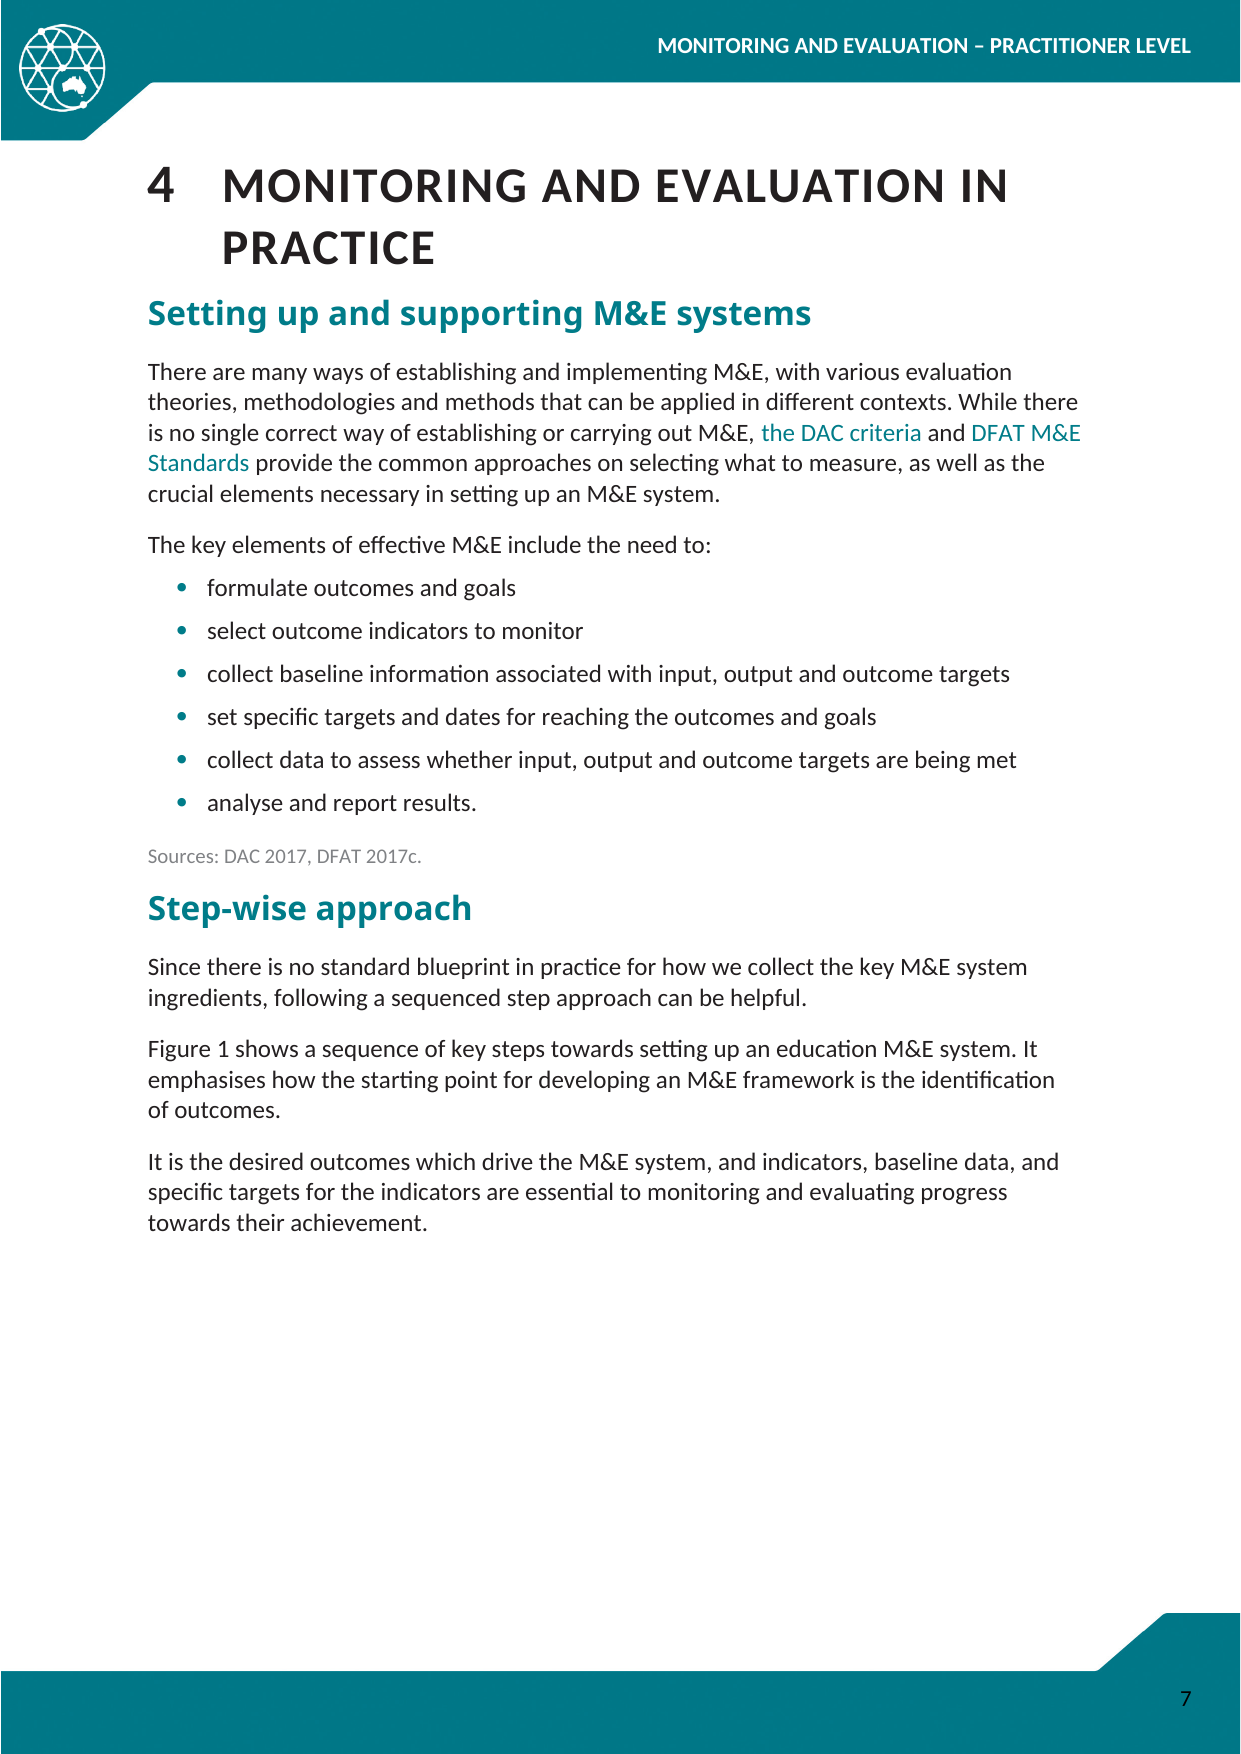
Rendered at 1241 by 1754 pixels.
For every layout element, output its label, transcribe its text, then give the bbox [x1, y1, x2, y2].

text Sources: DAC 2017, DFAT 2017c. [148, 843, 1018, 868]
text The key elements of effective M&E include the need to: [148, 529, 1074, 560]
subtitle Step-wise approach [148, 885, 1092, 931]
list set specific targets and dates for reaching the outcomes and goals [177, 701, 1052, 732]
list formulate outcomes and goals [177, 572, 1052, 603]
text There are many ways of establishing and implementing M&E, with various evaluation theories, methodologies and methods that can be applied in different contexts. While there is no single correct way of establishing or carrying out M&E, the DAC criteria and DFAT M&E Standards provide the common approaches on selecting what to measure, as well as the crucial elements necessary in setting up an M&E system. [148, 356, 1093, 508]
text analyse and report results. [177, 787, 1052, 818]
text It is the desired outcomes which drive the M&E system, and indicators, baseline data, and specific targets for the indicators are essential to monitoring and evaluating progress towards their achievement. [148, 1146, 1074, 1237]
list collect data to assess whether input, output and outcome targets are being met [177, 744, 1052, 775]
picture [1, 0, 1241, 1754]
list collect baseline information associated with input, output and outcome targets [177, 658, 1052, 689]
list select outcome indicators to monitor [177, 615, 1052, 646]
subtitle Monitoring and evaluation in practice [148, 150, 1092, 277]
subtitle Setting up and supporting M&E systems [148, 290, 1092, 335]
text Figure 1 shows a sequence of key steps towards setting up an education M&E system. It emphasises how the starting point for developing an M&E framework is the identification of outcomes. [148, 1033, 1074, 1125]
text Since there is no standard blueprint in practice for how we collect the key M&E system ingredients, following a sequenced step approach can be helpful. [148, 951, 1074, 1012]
